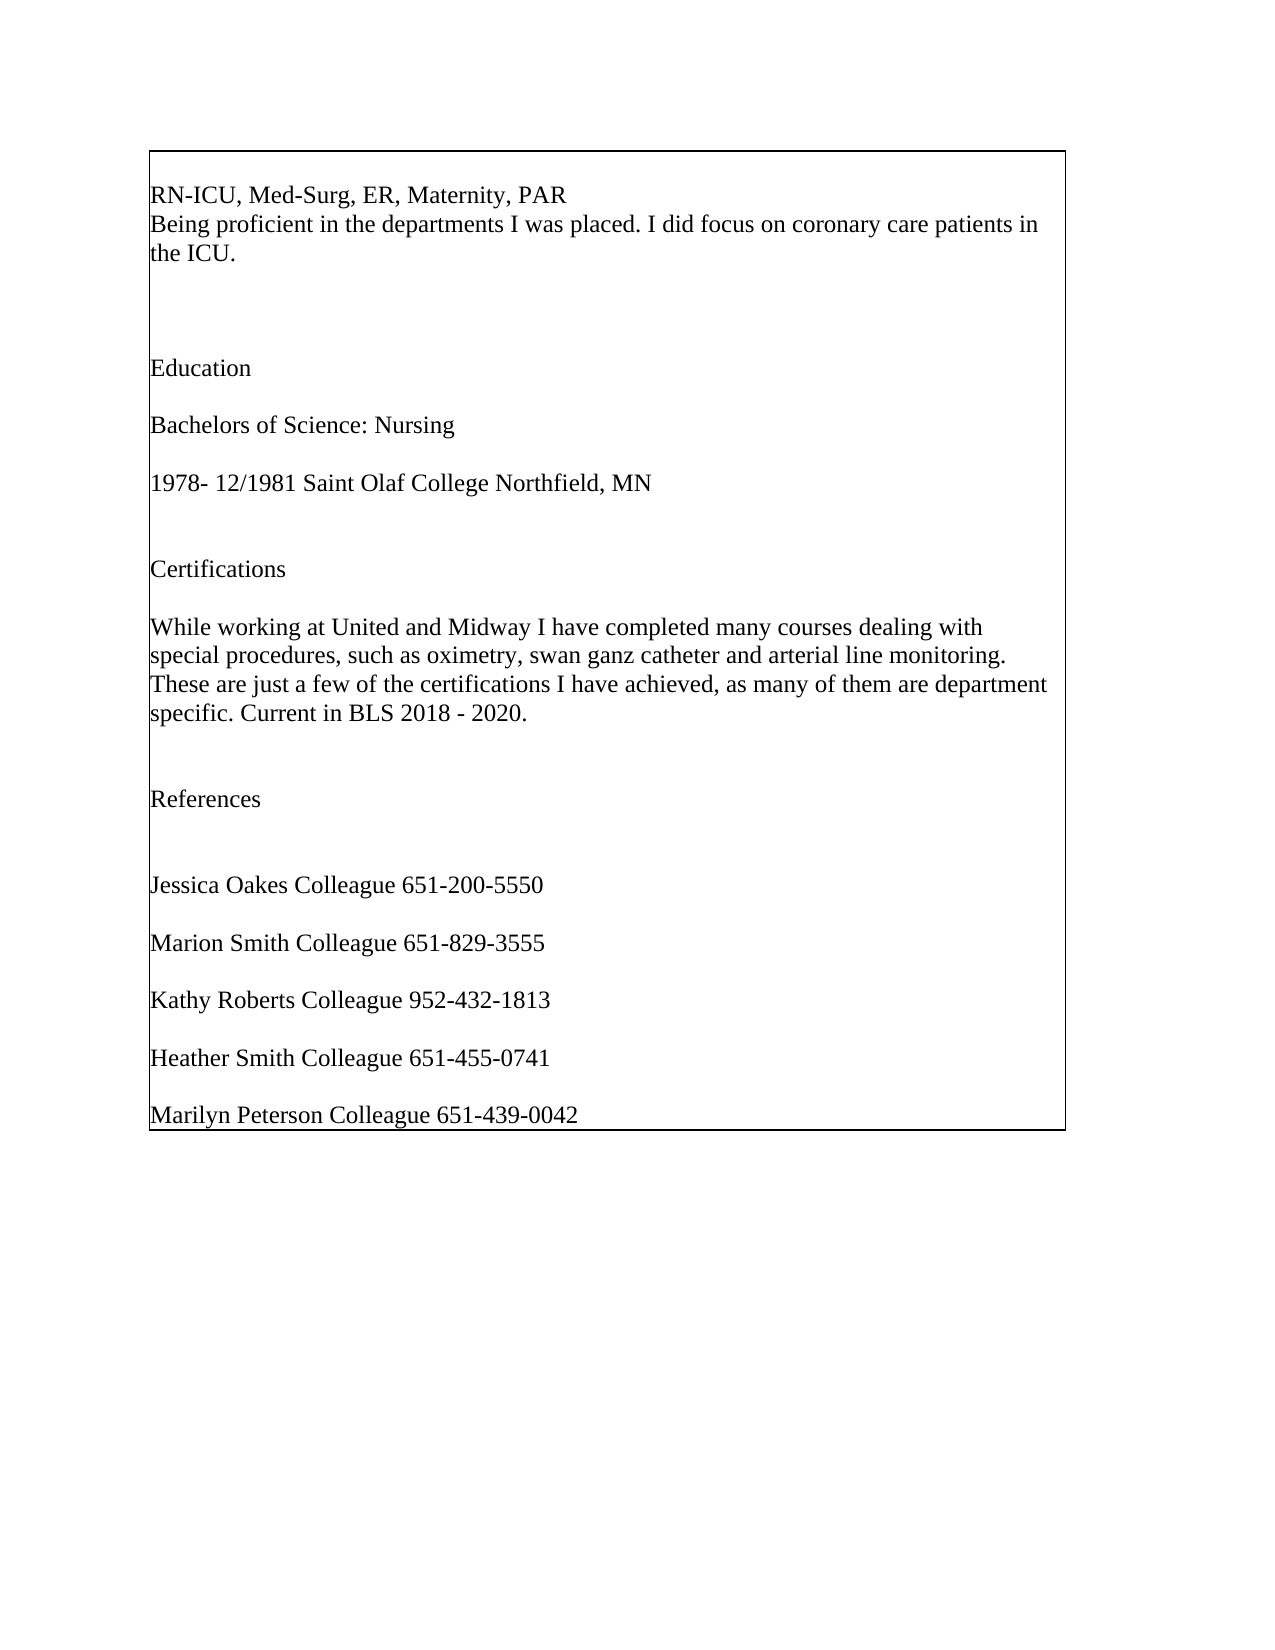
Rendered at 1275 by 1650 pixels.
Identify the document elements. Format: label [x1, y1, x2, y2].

table_header [150, 152, 1065, 1129]
